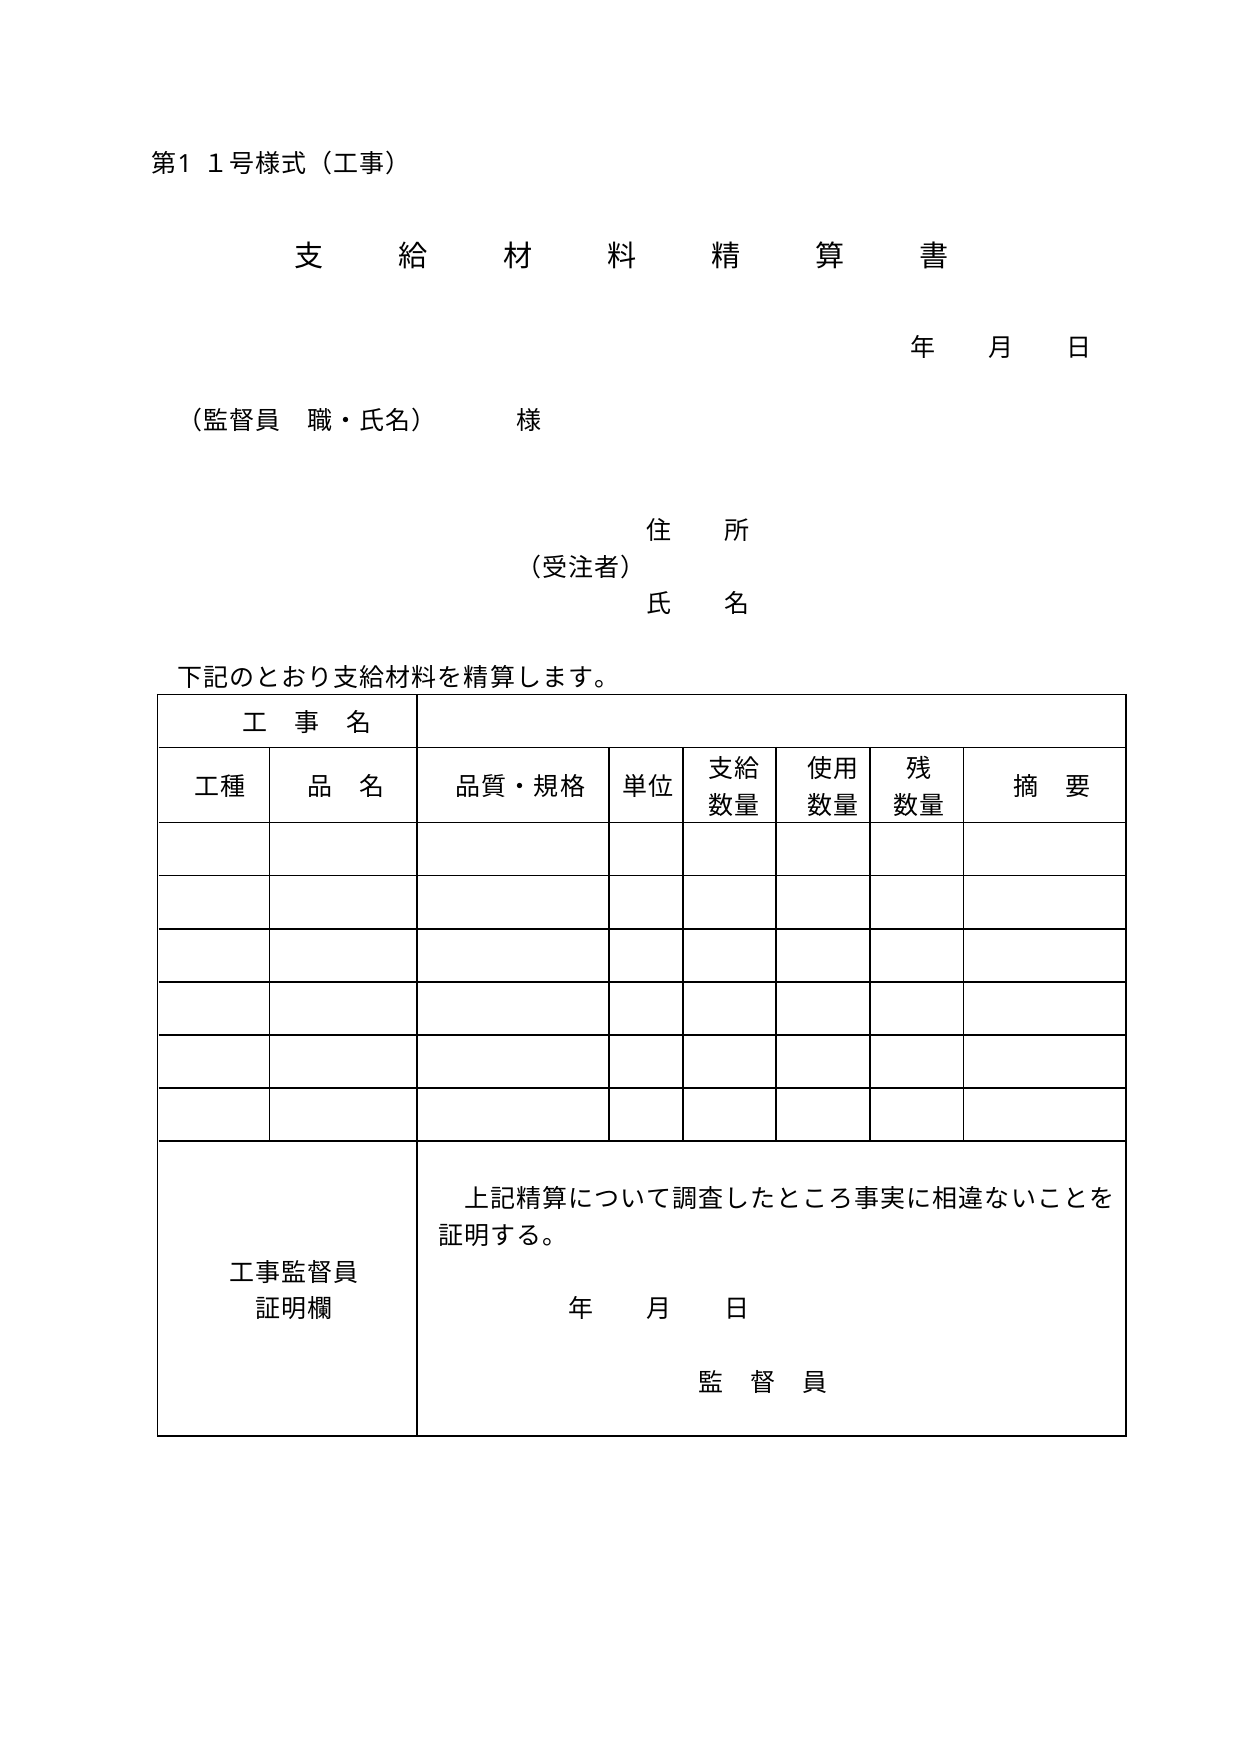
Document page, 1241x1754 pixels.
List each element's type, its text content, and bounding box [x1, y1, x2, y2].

table_cell [610, 876, 682, 928]
table_cell [964, 1089, 1125, 1140]
table_cell 工事監督員 証明欄 [158, 1141, 416, 1435]
table_header [418, 695, 1125, 747]
text 氏 名 [495, 584, 1115, 620]
text 年 月 日 [151, 327, 1092, 364]
table_cell [777, 876, 869, 928]
table_cell [270, 1089, 416, 1140]
table_cell [418, 876, 608, 928]
table_cell [871, 983, 963, 1034]
table_cell [964, 876, 1125, 928]
table_cell [777, 1036, 869, 1087]
text 第1１号様式（工事） [151, 144, 1115, 180]
table_cell 上記精算について調査したところ事実に相違ないことを証明する。 年 月 日 監 督 員 [418, 1142, 1125, 1435]
table_cell [684, 983, 775, 1034]
table_cell [270, 1036, 416, 1087]
table_cell [777, 983, 869, 1034]
table_cell 品 名 [270, 748, 416, 822]
table_cell [964, 823, 1125, 875]
table_cell [418, 983, 608, 1034]
table_cell [418, 823, 608, 875]
table_header 工 事 名 [158, 695, 416, 747]
table_cell [777, 930, 869, 981]
table_cell [610, 983, 682, 1034]
table_cell [964, 1036, 1125, 1087]
table_cell [684, 1036, 775, 1087]
table_cell 工種 [158, 748, 269, 822]
table_cell [270, 930, 416, 981]
table_cell [964, 983, 1125, 1034]
table_cell [418, 1089, 608, 1140]
table_cell [158, 1088, 269, 1140]
table_cell [777, 1089, 869, 1140]
table_cell [158, 982, 269, 1034]
table_cell [777, 823, 869, 875]
table_cell [684, 930, 775, 981]
table_cell [871, 823, 963, 875]
table_cell [270, 983, 416, 1034]
table_cell [158, 1035, 269, 1087]
table_cell [684, 1089, 775, 1140]
table_cell [270, 823, 416, 875]
table_cell 摘 要 [964, 748, 1125, 822]
table_cell [418, 930, 608, 981]
table_cell [871, 1089, 963, 1140]
table_cell [158, 929, 269, 981]
table_cell 支給 数量 [684, 748, 775, 822]
table_cell [964, 930, 1125, 981]
table_cell [158, 876, 269, 928]
table_cell [871, 930, 963, 981]
table_cell [158, 823, 269, 875]
text 下記のとおり支給材料を精算します。 [151, 657, 1115, 694]
table_cell [871, 1036, 963, 1087]
table_cell 使用 数量 [777, 748, 869, 822]
table_cell [610, 1036, 682, 1087]
table_cell [684, 876, 775, 928]
table_cell [270, 876, 416, 928]
text （受注者） [495, 547, 1115, 584]
table_cell [610, 930, 682, 981]
table_cell [610, 823, 682, 875]
table_cell [871, 876, 963, 928]
text （監督員 職・氏名） 様 [151, 400, 1115, 437]
table_cell 単位 [610, 748, 682, 822]
table_cell 品質・規格 [418, 748, 608, 822]
table_cell [418, 1036, 608, 1087]
text 住 所 [495, 510, 1115, 547]
text 支 給 材 料 精 算 書 [151, 217, 1115, 290]
table_cell 残 数量 [871, 748, 963, 822]
table_cell [684, 823, 775, 875]
table_cell [610, 1089, 682, 1140]
